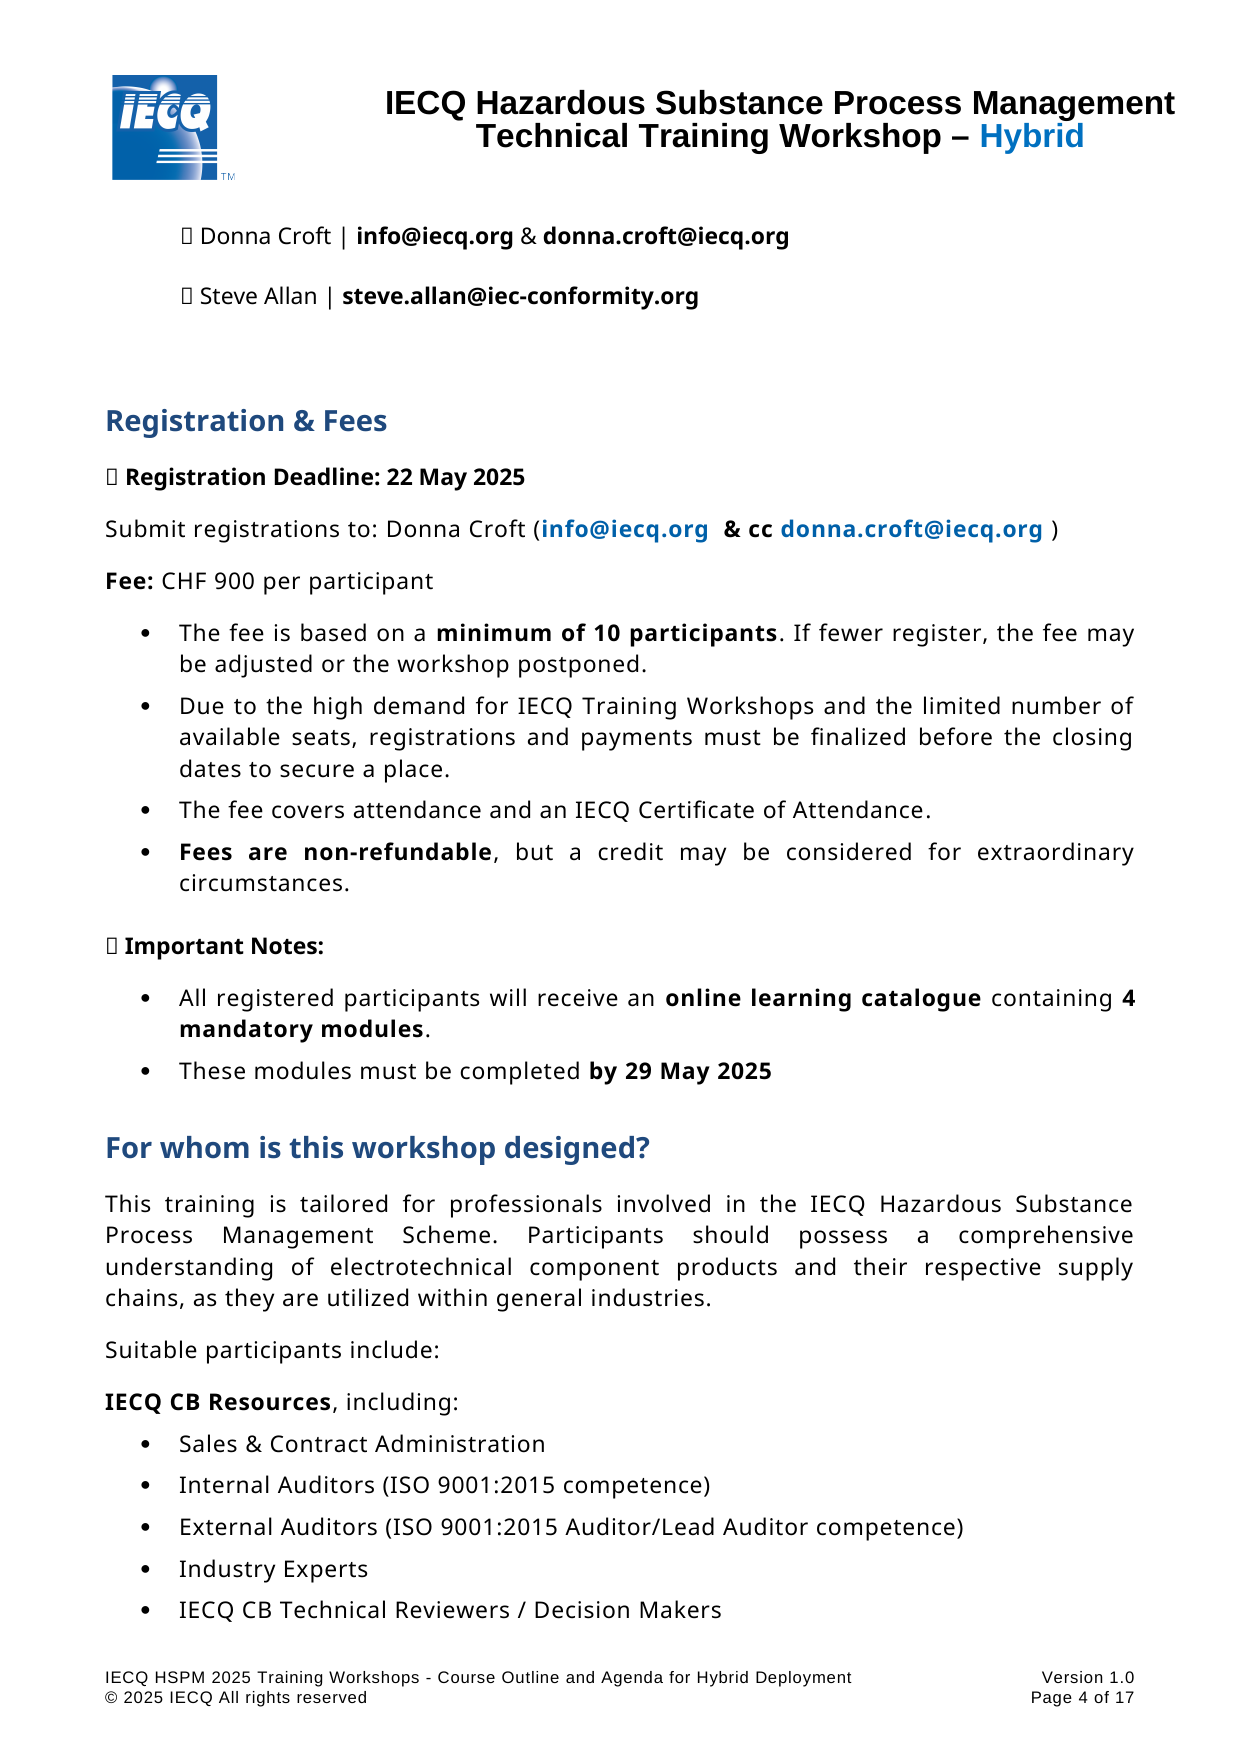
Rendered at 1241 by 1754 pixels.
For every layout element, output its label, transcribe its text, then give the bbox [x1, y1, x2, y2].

list IECQ CB Technical Reviewers / Decision Makers [141, 1594, 1135, 1626]
list Sales & Contract Administration [141, 1428, 1135, 1459]
list These modules must be completed by 29 May 2025 [141, 1054, 1135, 1086]
text Suitable participants include: [105, 1334, 1135, 1365]
text 📩 Donna Croft | info@iecq.org & donna.croft@iecq.org [180, 220, 1135, 251]
text 📌 Registration Deadline: 22 May 2025 [105, 461, 1135, 492]
list Internal Auditors (ISO 9001:2015 competence) [141, 1469, 1135, 1501]
text Fee: CHF 900 per participant [105, 565, 1135, 596]
text For whom is this workshop designed? [105, 1127, 1135, 1167]
text Submit registrations to: Donna Croft (info@iecq.org & cc donna.croft@iecq.org ) [105, 513, 1135, 544]
list Fees are non-refundable, but a credit may be considered for extraordinary circumstances. [141, 836, 1135, 898]
list Due to the high demand for IECQ Training Workshops and the limited number of available seats, registrations and payments must be finalized before the closing dates to secure a place. [141, 690, 1135, 784]
picture [112, 75, 235, 180]
list The fee is based on a minimum of 10 participants. If fewer register, the fee may be adjusted or the workshop postponed. [141, 617, 1135, 679]
text This training is tailored for professionals involved in the IECQ Hazardous Substance Process Management Scheme. Participants should possess a comprehensive understanding of electrotechnical component products and their respective supply chains, as they are utilized within general industries. [105, 1188, 1135, 1313]
list External Auditors (ISO 9001:2015 Auditor/Lead Auditor competence) [141, 1511, 1135, 1542]
text 📌 Important Notes: [105, 929, 1135, 961]
text 📩 Steve Allan | steve.allan@iec-conformity.org [180, 280, 1135, 311]
list All registered participants will receive an online learning catalogue containing 4 mandatory modules. [141, 982, 1135, 1044]
text Registration & Fees [105, 400, 1135, 440]
list Industry Experts [141, 1553, 1135, 1584]
list IECQ CB Resources, including: [105, 1386, 1135, 1417]
list The fee covers attendance and an IECQ Certificate of Attendance. [141, 794, 1135, 825]
